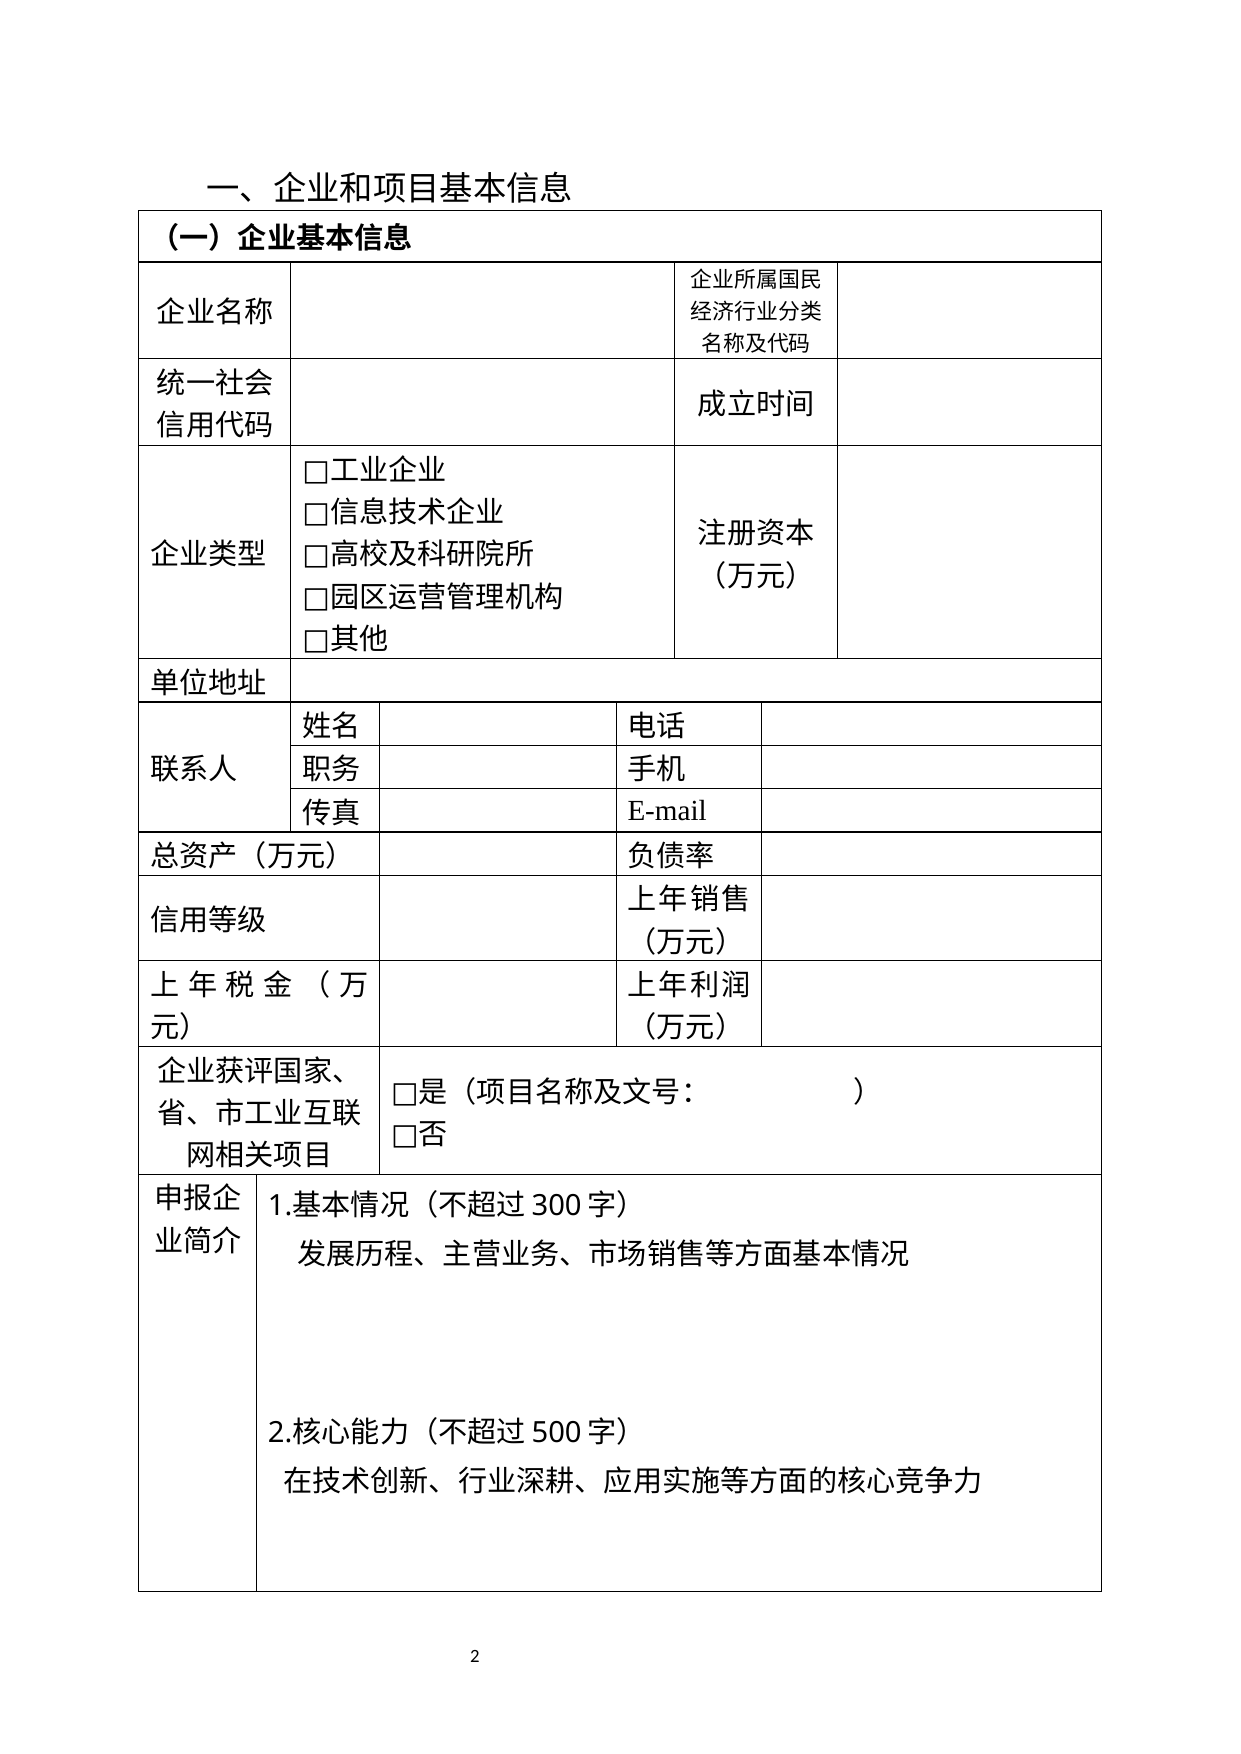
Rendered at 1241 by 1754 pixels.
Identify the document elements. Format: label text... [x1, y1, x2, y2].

table_cell 企业类型 [139, 446, 290, 658]
table_cell [291, 263, 674, 357]
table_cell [257, 1175, 1101, 1591]
table_cell E-mail [617, 789, 761, 831]
table_cell 信用等级 [139, 876, 379, 960]
table_cell 上年销售（万元） [617, 876, 761, 960]
table_cell [762, 961, 1101, 1046]
table_cell 单位地址 [139, 659, 290, 701]
table_cell 手机 [617, 746, 761, 788]
table_cell [380, 703, 616, 745]
table_cell 电话 [617, 703, 761, 745]
table_cell 联系人 [139, 703, 290, 831]
table_cell [380, 833, 616, 875]
text 一、企业和项目基本信息 [148, 162, 1093, 210]
table_cell [291, 359, 674, 445]
table_cell [762, 789, 1101, 831]
table_cell [762, 876, 1101, 960]
table_cell [762, 703, 1101, 745]
table_cell [762, 746, 1101, 788]
table_cell [380, 961, 616, 1046]
table_cell 企业名称 [139, 263, 290, 357]
table_cell □是（项目名称及文号： ） □否 [380, 1047, 1101, 1174]
table_cell 注册资本（万元） [675, 446, 837, 658]
table_cell 企业所属国民经济行业分类名称及代码 [675, 263, 837, 357]
table_cell □工业企业 □信息技术企业 □高校及科研院所 □园区运营管理机构 □其他 [291, 446, 674, 658]
table_cell 上年税金（万元） [139, 961, 379, 1046]
table_cell [838, 446, 1101, 658]
table_cell [838, 263, 1101, 357]
table_cell 上年利润（万元） [617, 961, 761, 1046]
table_cell 成立时间 [675, 359, 837, 445]
table_cell [380, 789, 616, 831]
table_header （一）企业基本信息 [139, 211, 1101, 261]
table_cell 企业获评国家、省、市工业互联网相关项目 [139, 1047, 379, 1174]
table_cell 职务 [291, 746, 379, 788]
table_cell 姓名 [291, 703, 379, 745]
table_cell [762, 833, 1101, 875]
table_cell 传真 [291, 789, 379, 831]
table_cell 总资产（万元） [139, 833, 379, 875]
table_cell [380, 876, 616, 960]
table_cell 负债率 [617, 833, 761, 875]
table_cell 申报企业简介 [139, 1175, 256, 1591]
table_cell [380, 746, 616, 788]
table_cell [291, 659, 1101, 701]
table_cell [838, 359, 1101, 445]
table_cell 统一社会信用代码 [139, 359, 290, 445]
